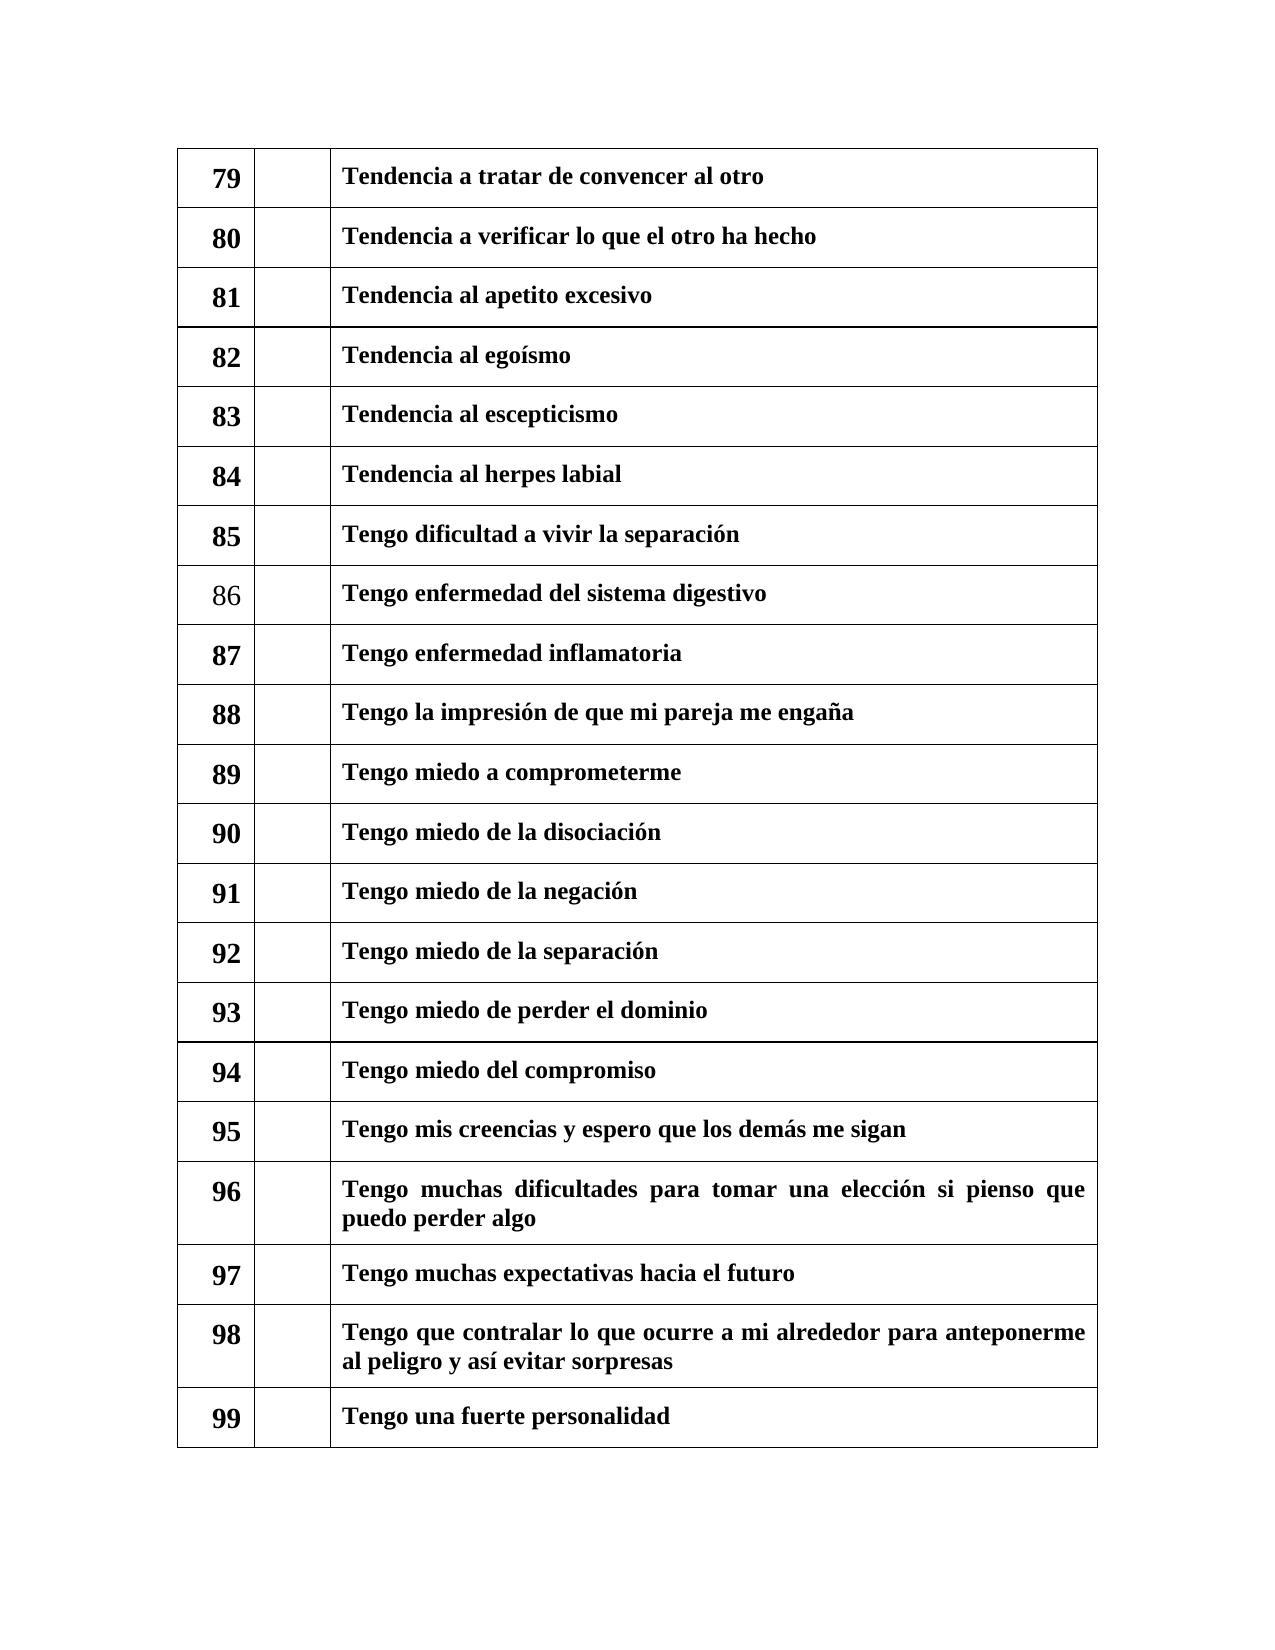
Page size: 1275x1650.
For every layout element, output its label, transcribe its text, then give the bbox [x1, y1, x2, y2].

table_cell [255, 149, 330, 207]
table_cell [178, 149, 254, 207]
table_cell [178, 1245, 254, 1304]
table_cell [255, 983, 330, 1041]
table_cell [255, 685, 330, 743]
table_cell [178, 1102, 254, 1161]
table_cell Tengo la impresión de que mi pareja me engaña [331, 685, 1097, 743]
table_cell Tengo muchas dificultades para tomar una elección si pienso que puedo perder algo [331, 1162, 1097, 1244]
table_cell Tengo dificultad a vivir la separación [331, 506, 1097, 565]
table_cell [178, 566, 254, 624]
table_cell Tengo miedo de la separación [331, 923, 1097, 982]
table_cell [255, 1245, 330, 1304]
table_cell [178, 268, 254, 326]
table_cell [178, 685, 254, 743]
table_cell Tengo miedo de perder el dominio [331, 983, 1097, 1041]
table_cell [178, 506, 254, 565]
table_cell [255, 864, 330, 922]
table_cell Tengo miedo a comprometerme [331, 745, 1097, 803]
table_cell [255, 923, 330, 982]
table_cell [255, 1388, 330, 1447]
table_cell [255, 1043, 330, 1101]
table_cell [255, 804, 330, 863]
table_cell [178, 1043, 254, 1101]
table_cell Tengo que contralar lo que ocurre a mi alrededor para anteponerme al peligro y así evitar sorpresas [331, 1305, 1097, 1387]
table_cell Tengo enfermedad del sistema digestivo [331, 566, 1097, 624]
table_cell [178, 1305, 254, 1387]
table_cell Tengo miedo de la disociación [331, 804, 1097, 863]
table_cell [255, 506, 330, 565]
table_cell [255, 1305, 330, 1387]
table_cell [255, 625, 330, 684]
table_cell Tengo mis creencias y espero que los demás me sigan [331, 1102, 1097, 1161]
table_cell Tengo enfermedad inflamatoria [331, 625, 1097, 684]
table_cell Tendencia al escepticismo [331, 387, 1097, 446]
table_cell [178, 1162, 254, 1244]
table_cell Tengo muchas expectativas hacia el futuro [331, 1245, 1097, 1304]
table_cell Tendencia a verificar lo que el otro ha hecho [331, 208, 1097, 267]
table_cell [255, 1102, 330, 1161]
table_cell [178, 1388, 254, 1447]
table_cell [255, 1162, 330, 1244]
table_cell [255, 387, 330, 446]
table_cell [255, 447, 330, 505]
table_cell Tengo miedo de la negación [331, 864, 1097, 922]
table_cell Tendencia al apetito excesivo [331, 268, 1097, 326]
table_cell [255, 745, 330, 803]
table_cell [178, 625, 254, 684]
table_cell [178, 447, 254, 505]
table_cell [255, 328, 330, 386]
table_cell [178, 983, 254, 1041]
table_cell Tengo miedo del compromiso [331, 1043, 1097, 1101]
table_cell Tendencia al egoísmo [331, 328, 1097, 386]
table_cell Tendencia a tratar de convencer al otro [331, 149, 1097, 207]
table_cell Tengo una fuerte personalidad [331, 1388, 1097, 1447]
table_cell [255, 208, 330, 267]
table_cell [178, 387, 254, 446]
table_cell [255, 268, 330, 326]
table_cell [178, 745, 254, 803]
table_cell [255, 566, 330, 624]
table_cell [178, 923, 254, 982]
table_cell [178, 208, 254, 267]
table_cell [178, 328, 254, 386]
table_cell [178, 864, 254, 922]
table_cell [178, 804, 254, 863]
table_cell Tendencia al herpes labial [331, 447, 1097, 505]
